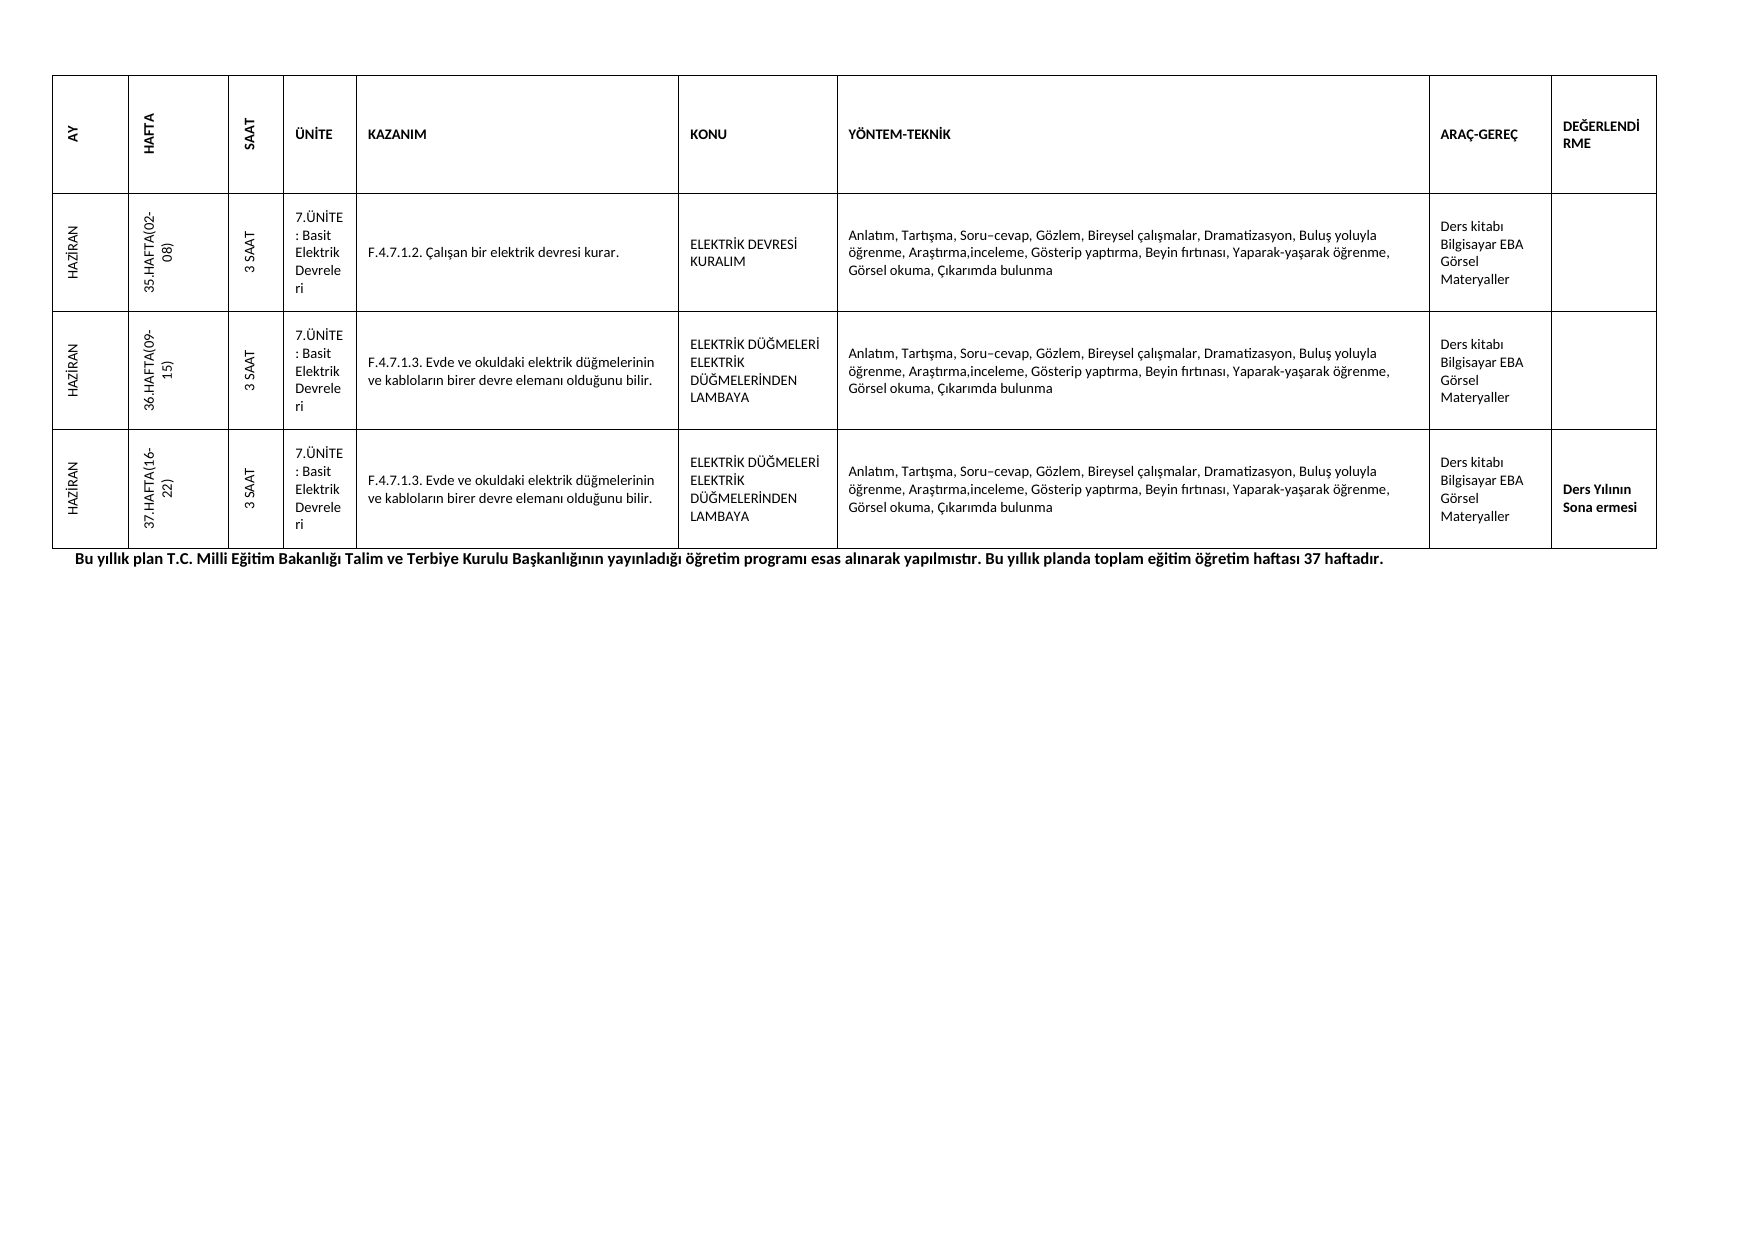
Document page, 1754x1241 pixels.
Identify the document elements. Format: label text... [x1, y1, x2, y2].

table_header SAAT [229, 76, 283, 193]
table_cell 37.HAFTA(16-22) [129, 430, 228, 547]
table_header DEĞERLENDİRME [1552, 76, 1656, 193]
table_cell HAZİRAN [53, 194, 128, 311]
table_cell Ders kitabı Bilgisayar EBA Görsel Materyaller [1430, 312, 1551, 429]
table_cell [1430, 194, 1551, 311]
table_cell Ders Yılının Sona ermesi [1552, 430, 1656, 547]
table_cell 3 SAAT [229, 194, 283, 311]
table_cell F.4.7.1.2. Çalışan bir elektrik devresi kurar. [357, 194, 678, 311]
table_cell ELEKTRİK DÜĞMELERİ ELEKTRİK DÜĞMELERİNDEN LAMBAYA [679, 312, 837, 429]
table_cell 35.HAFTA(02-08) [129, 194, 228, 311]
table_cell 7.ÜNİTE : Basit Elektrik Devreleri [284, 312, 356, 429]
text Bu yıllık plan T.C. Milli Eğitim Bakanlığı Talim ve Terbiye Kurulu Başkanlığının yayınladığı öğretim programı esas alınarak yapılmıstır. Bu yıllık planda toplam eğitim öğretim haftası 37 haftadır. [75, 548, 1679, 569]
table_cell F.4.7.1.3. Evde ve okuldaki elektrik düğmelerinin ve kabloların birer devre elemanı olduğunu bilir. [357, 430, 678, 547]
table_cell ELEKTRİK DEVRESİ KURALIM [679, 194, 837, 311]
table_cell [1552, 194, 1656, 311]
table_cell HAZİRAN [53, 312, 128, 429]
table_cell 3 SAAT [229, 312, 283, 429]
table_cell 36.HAFTA(09-15) [129, 312, 228, 429]
table_cell ELEKTRİK DÜĞMELERİ ELEKTRİK DÜĞMELERİNDEN LAMBAYA [679, 430, 837, 547]
table_header YÖNTEM-TEKNİK [838, 76, 1429, 193]
table_header AY [53, 76, 128, 193]
table_header HAFTA [129, 76, 228, 193]
table_header ARAÇ-GEREÇ [1430, 76, 1551, 193]
table_cell HAZİRAN [53, 430, 128, 547]
table_header ÜNİTE [284, 76, 356, 193]
table_header KAZANIM [357, 76, 678, 193]
table_cell Ders kitabı Bilgisayar EBA Görsel Materyaller [1430, 430, 1551, 547]
table_cell 7.ÜNİTE : Basit Elektrik Devreleri [284, 194, 356, 311]
table_header KONU [679, 76, 837, 193]
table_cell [838, 194, 1429, 311]
table_cell [1552, 312, 1656, 429]
table_cell 7.ÜNİTE : Basit Elektrik Devreleri [284, 430, 356, 547]
table_cell F.4.7.1.3. Evde ve okuldaki elektrik düğmelerinin ve kabloların birer devre elemanı olduğunu bilir. [357, 312, 678, 429]
table_cell 3 SAAT [229, 430, 283, 547]
